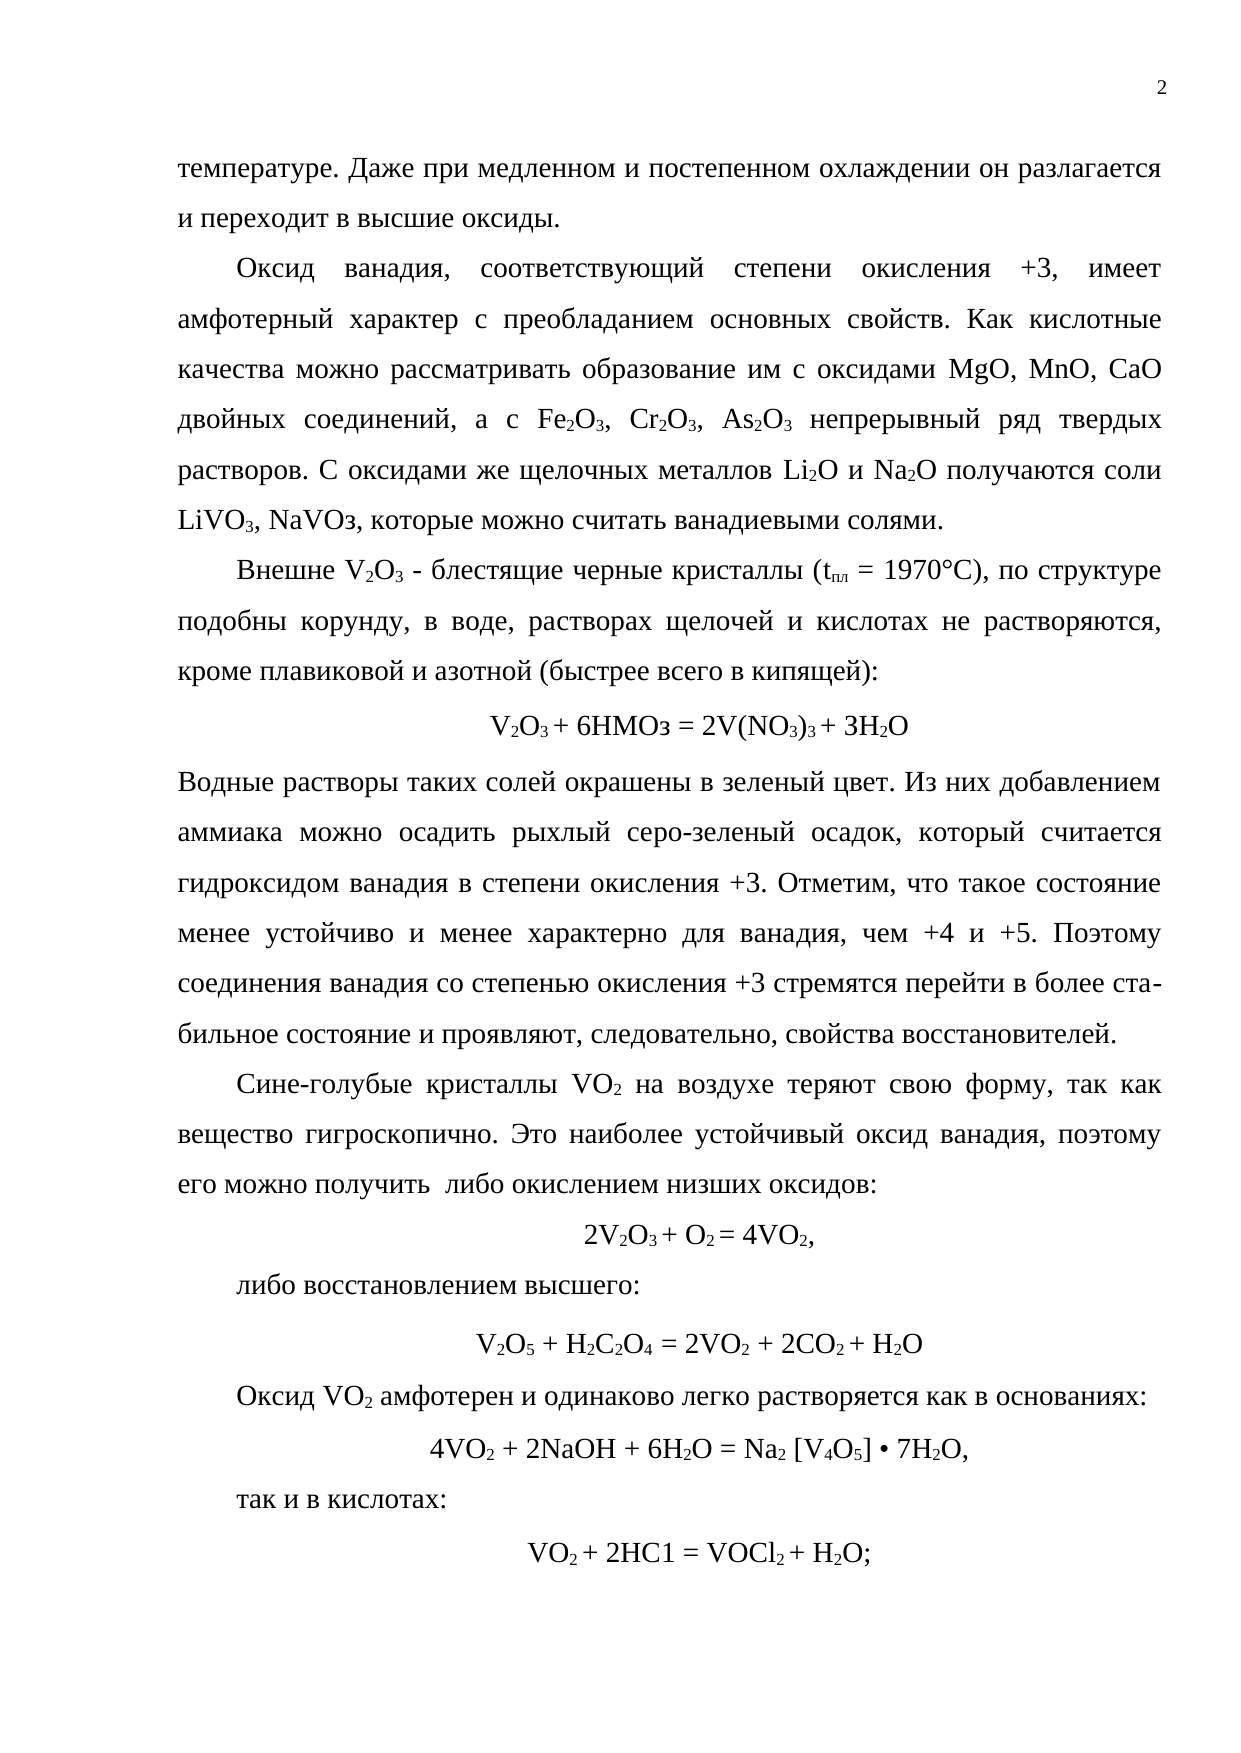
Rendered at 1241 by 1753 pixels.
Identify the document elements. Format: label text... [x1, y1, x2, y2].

text VО2 + 2HC1 = VОСl2 + Н2O; [177, 1536, 1162, 1569]
text 2V2О3 + О2 = 4VО2, [177, 1217, 1162, 1251]
text V2O5 + Н2С2О4 = 2VО2 + 2СО2 + Н2О [177, 1326, 1162, 1359]
text Внешне V2O3 - блестящие черные кристаллы (tпл = 1970°С), по структуре подобны корунду, в воде, растворах щелочей и кислотах не растворяются, кроме плавиковой и азотной (быстрее всего в кипящей): [177, 552, 1162, 687]
text Водные растворы таких солей окрашены в зеленый цвет. Из них добавлением аммиака можно осадить рыхлый серо-зеленый осадок, который считается гидроксидом ванадия в степени окисления +3. Отметим, что такое состояние менее устойчиво и менее характерно для ванадия, чем +4 и +5. Поэтому соединения ванадия со степенью окисления +3 стремятся перейти в более стабильное состояние и проявляют, следовательно, свойства восстановителей. [177, 764, 1162, 1049]
text так и в кислотах: [177, 1481, 1162, 1514]
text либо восстановлением высшего: [177, 1267, 1162, 1301]
text Оксид ванадия, соответствующий степени окисления +3, имеет амфотерный характер с преобладанием основных свойств. Как кислотные качества можно рассматривать образование им с оксидами MgO, MnO, СаО двойных соединений, а с Fe2О3, Сr2О3, Аs2О3 непрерывный ряд твердых растворов. С оксидами же щелочных металлов Li2О и Na2О получаются соли LiVO3, NаVОз, которые можно считать ванадиевыми солями. [177, 251, 1162, 536]
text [177, 150, 1162, 234]
text V2O3 + 6НМОз = 2V(NО3)3 + ЗН2O [177, 708, 1162, 741]
text Сине-голубые кристаллы VO2 на воздухе теряют свою форму, так как вещество гигроскопично. Это наиболее устойчивый оксид ванадия, поэтому его можно получить либо окислением низших оксидов: [177, 1066, 1162, 1200]
text 4VО2 + 2NaOH + 6H2О = Na2 [V4O5] • 7Н2O, [177, 1431, 1162, 1464]
text Оксид VO2 амфотерен и одинаково легко растворяется как в основаниях: [177, 1378, 1162, 1412]
